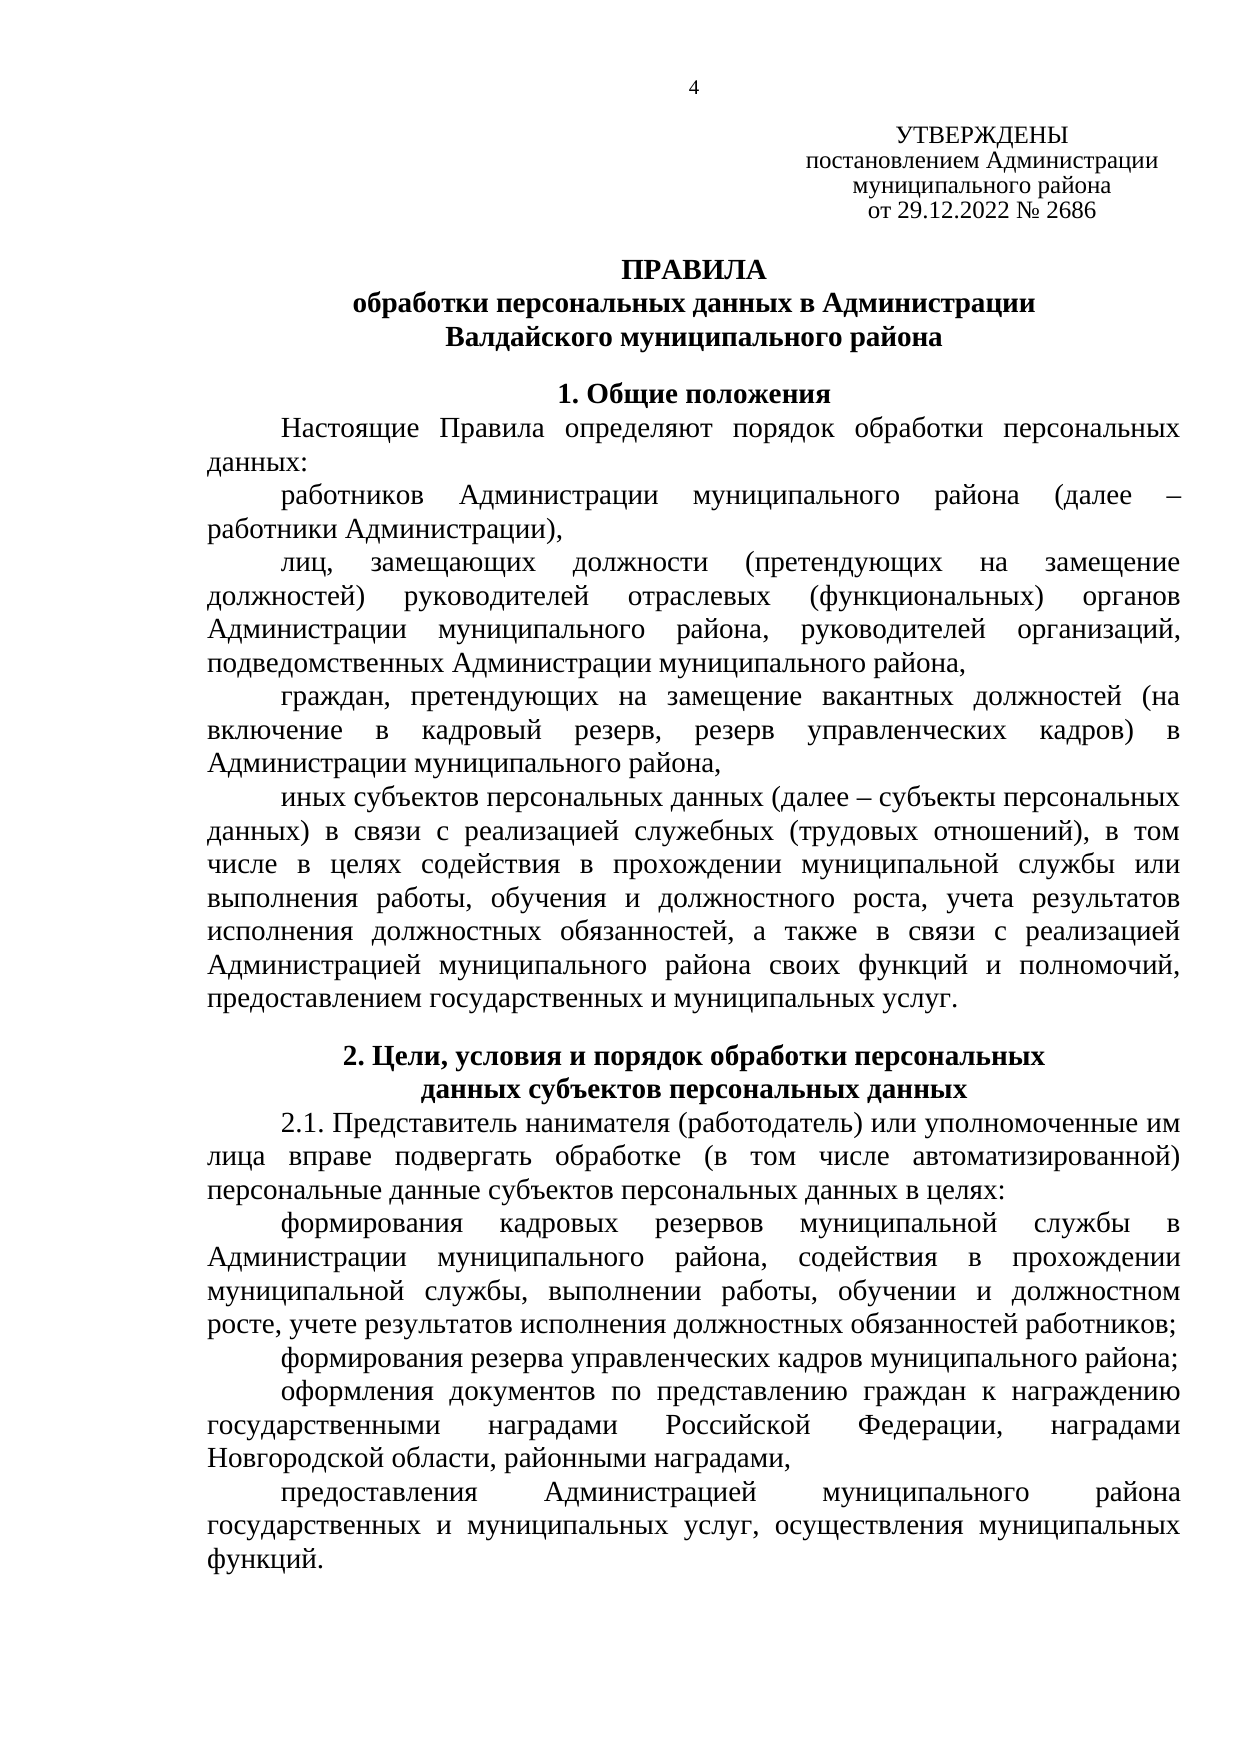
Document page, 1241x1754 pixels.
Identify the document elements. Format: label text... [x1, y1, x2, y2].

text формирования кадровых резервов муниципальной службы в Администрации муниципального района, содействия в прохождении муниципальной службы, выполнении работы, обучении и должностном росте, учете результатов исполнения должностных обязанностей работников; [207, 1206, 1181, 1340]
text постановлением Администрации [783, 148, 1181, 173]
text работников Администрации муниципального района (далее – работники Администрации), [207, 477, 1181, 544]
text предоставления Администрацией муниципального района государственных и муниципальных услуг, осуществления муниципальных функций. [207, 1474, 1181, 1574]
text муниципального района [783, 173, 1181, 198]
text 2.1. Представитель нанимателя (работодатель) или уполномоченные им лица вправе подвергать обработке (в том числе автоматизированной) персональные данные субъектов персональных данных в целях: [207, 1105, 1181, 1206]
text лиц, замещающих должности (претендующих на замещение должностей) руководителей отраслевых (функциональных) органов Администрации муниципального района, руководителей организаций, подведомственных Администрации муниципального района, [207, 544, 1181, 678]
text формирования резерва управленческих кадров муниципального района; [207, 1340, 1181, 1373]
text оформления документов по представлению граждан к награждению государственными наградами Российской Федерации, наградами Новгородской области, районными наградами, [207, 1373, 1181, 1474]
text данных субъектов персональных данных [207, 1071, 1181, 1105]
text граждан, претендующих на замещение вакантных должностей (на включение в кадровый резерв, резерв управленческих кадров) в Администрации муниципального района, [207, 678, 1181, 779]
text УТВЕРЖДЕНЫ [783, 123, 1181, 148]
text иных субъектов персональных данных (далее – субъекты персональных данных) в связи с реализацией служебных (трудовых отношений), в том числе в целях содействия в прохождении муниципальной службы или выполнения работы, обучения и должностного роста, учета результатов исполнения должностных обязанностей, а также в связи с реализацией Администрацией муниципального района своих функций и полномочий, предоставлением государственных и муниципальных услуг. [207, 779, 1181, 1014]
text ПРАВИЛА [207, 252, 1181, 285]
text обработки персональных данных в Администрации [207, 285, 1181, 319]
text 2. Цели, условия и порядок обработки персональных [207, 1038, 1181, 1071]
text 1. Общие положения [207, 377, 1181, 410]
text Валдайского муниципального района [207, 319, 1181, 352]
text Настоящие Правила определяют порядок обработки персональных данных: [207, 410, 1181, 477]
text от 29.12.2022 № 2686 [783, 198, 1181, 223]
